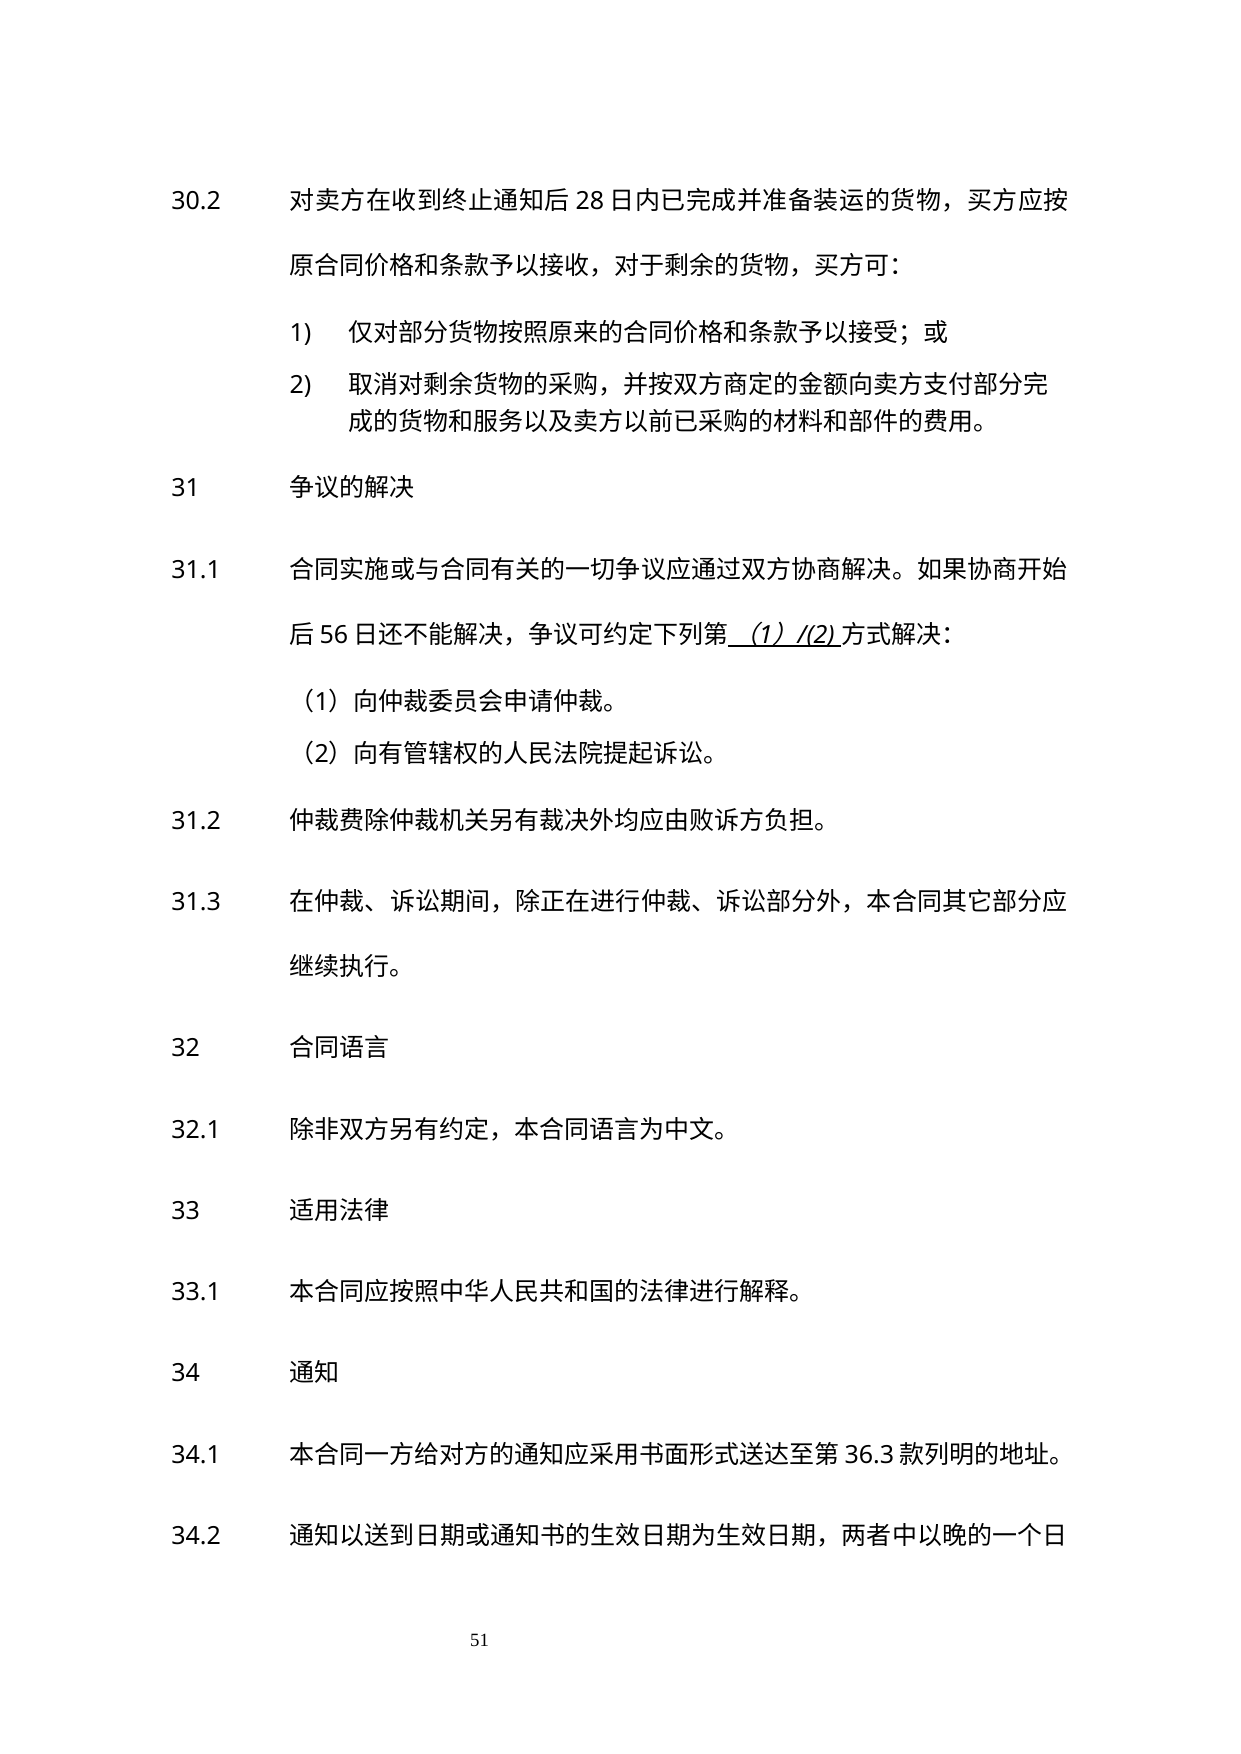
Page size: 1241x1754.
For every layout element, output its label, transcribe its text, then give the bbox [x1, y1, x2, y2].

text 1) 仅对部分货物按照原来的合同价格和条款予以接受；或 [289, 312, 1069, 348]
list 除非双方另有约定，本合同语言为中文。 [171, 1095, 1069, 1160]
list 本合同一方给对方的通知应采用书面形式送达至第36.3款列明的地址。 [171, 1420, 1069, 1485]
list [171, 1501, 1069, 1566]
list 适用法律 [171, 1176, 1069, 1241]
list 本合同应按照中华人民共和国的法律进行解释。 [171, 1257, 1069, 1322]
list 争议的解决 [171, 453, 1069, 518]
list 合同实施或与合同有关的一切争议应通过双方协商解决。如果协商开始后56日还不能解决，争议可约定下列第 （1）/(2) 方式解决： [171, 535, 1069, 665]
list 在仲裁、诉讼期间，除正在进行仲裁、诉讼部分外，本合同其它部分应继续执行。 [171, 867, 1069, 997]
text 2) 取消对剩余货物的采购，并按双方商定的金额向卖方支付部分完成的货物和服务以及卖方以前已采购的材料和部件的费用。 [289, 365, 1069, 437]
text （1）向仲裁委员会申请仲裁。 [289, 681, 1069, 717]
list 合同语言 [171, 1013, 1069, 1078]
list 通知 [171, 1338, 1069, 1403]
list 仲裁费除仲裁机关另有裁决外均应由败诉方负担。 [171, 786, 1069, 851]
text （2）向有管辖权的人民法院提起诉讼。 [289, 733, 1069, 770]
list 对卖方在收到终止通知后28日内已完成并准备装运的货物，买方应按原合同价格和条款予以接收，对于剩余的货物，买方可： [171, 166, 1069, 296]
